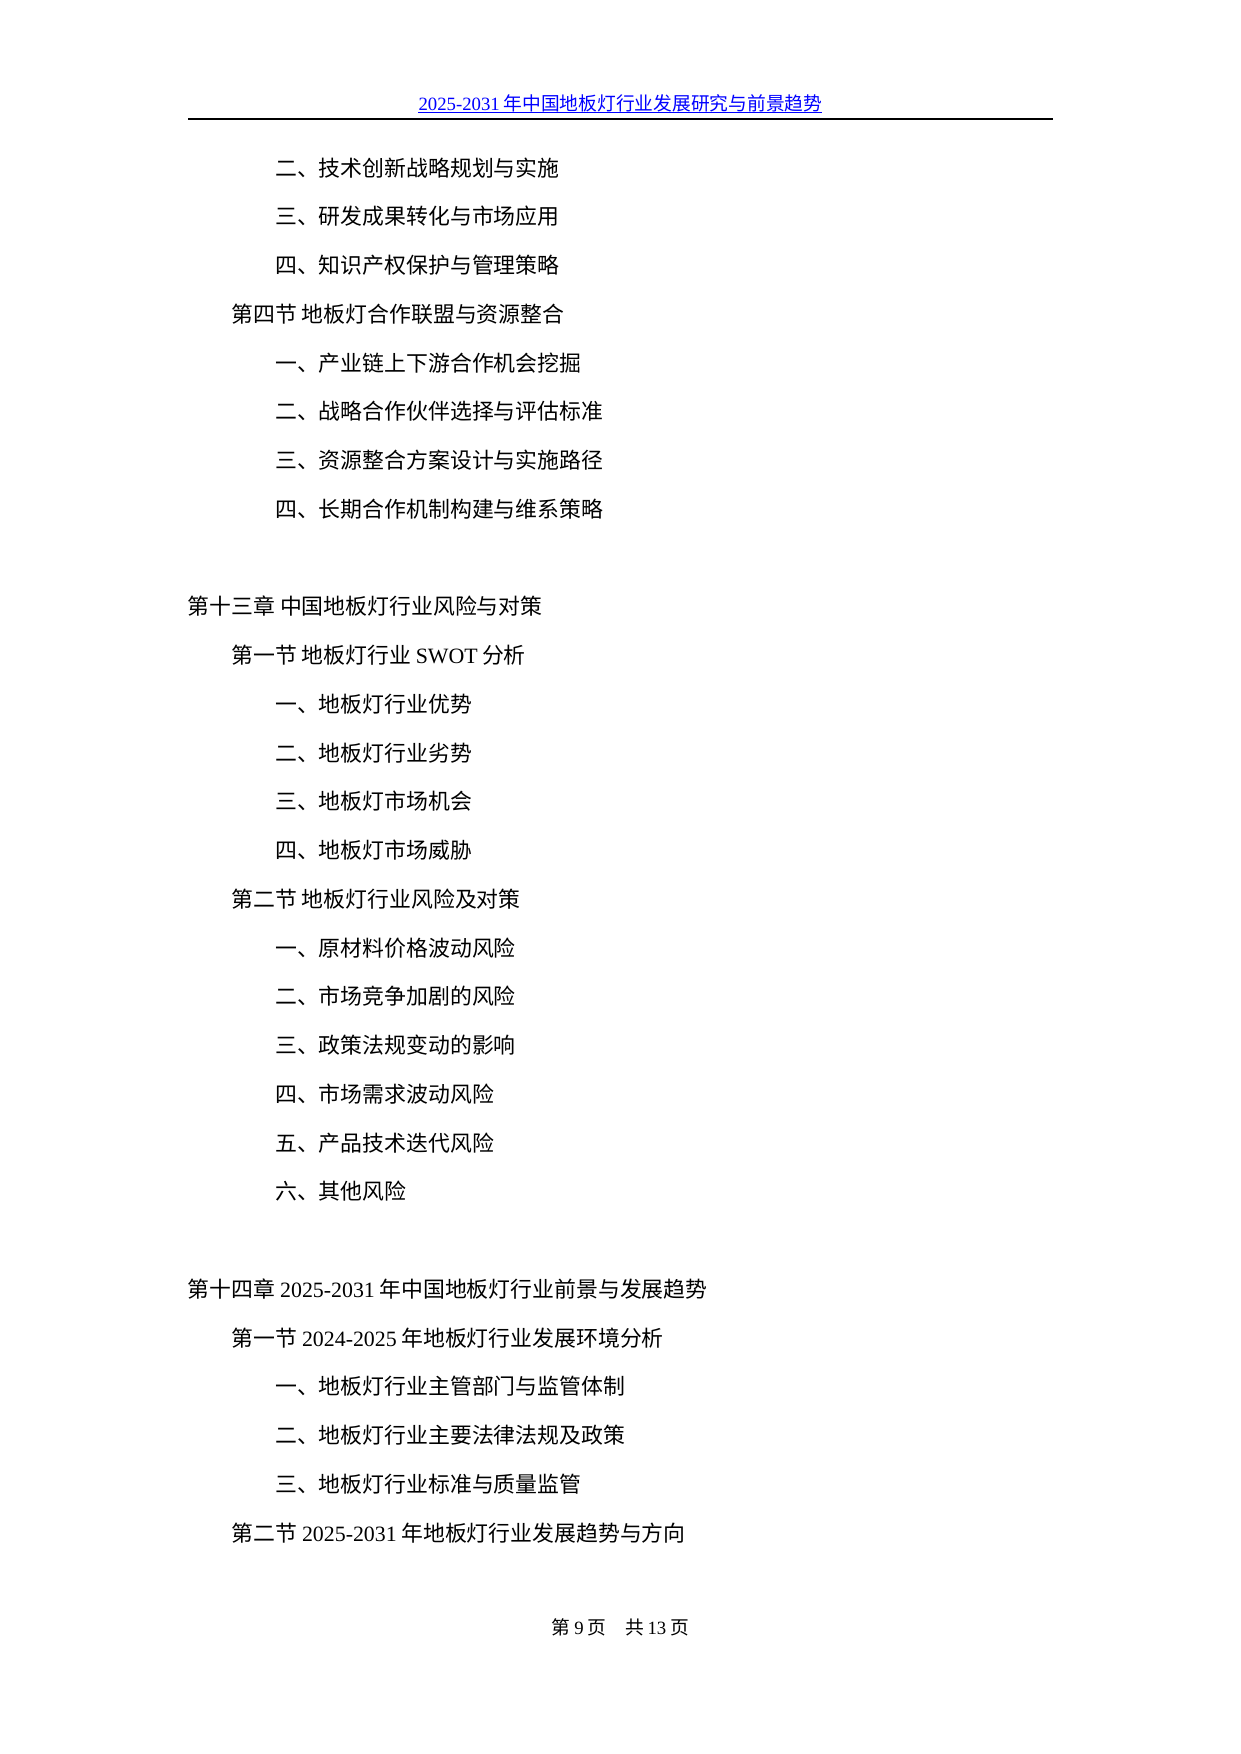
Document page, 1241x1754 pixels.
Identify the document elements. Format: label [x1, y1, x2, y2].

text [187, 150, 1053, 1548]
